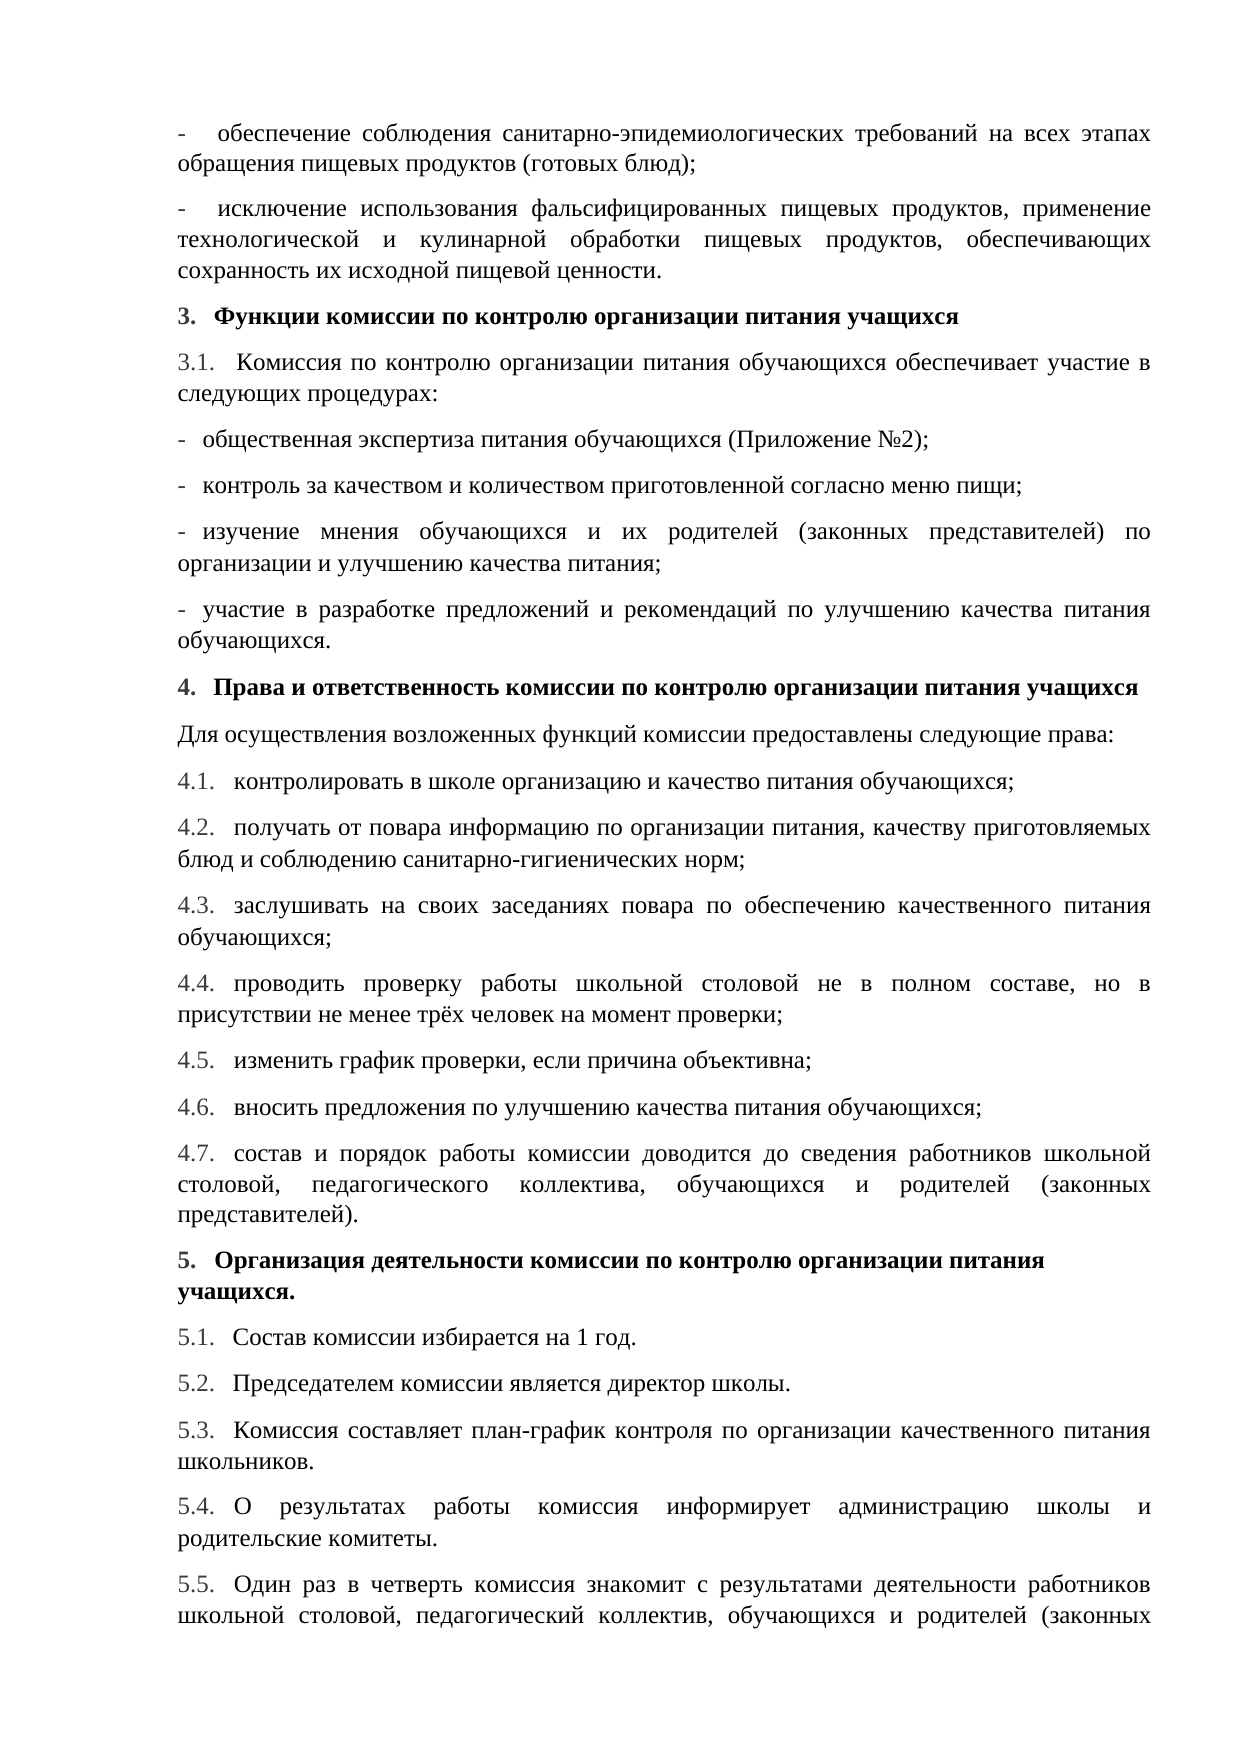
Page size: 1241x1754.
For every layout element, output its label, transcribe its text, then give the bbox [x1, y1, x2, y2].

list О результатах работы комиссия информирует администрацию школы и родительские комитеты. [177, 1491, 1152, 1552]
list изменить график проверки, если причина объективна; [177, 1046, 1152, 1074]
list обеспечение соблюдения санитарно-эпидемиологических требований на всех этапах обращения пищевых продуктов (готовых блюд); [177, 118, 1152, 177]
list заслушивать на своих заседаниях повара по обеспечению качественного питания обучающихся; [177, 890, 1152, 951]
list состав и порядок работы комиссии доводится до сведения работников школьной столовой, педагогического коллектива, обучающихся и родителей (законных представителей). [177, 1138, 1152, 1228]
list Комиссия составляет план-график контроля по организации качественного питания школьников. [177, 1415, 1152, 1474]
list общественная экспертиза питания обучающихся (Приложение №2); [177, 424, 1152, 453]
list изучение мнения обучающихся и их родителей (законных представителей) по организации и улучшению качества питания; [177, 516, 1152, 577]
text Для осуществления возложенных функций комиссии предоставлены следующие права: [177, 719, 1152, 747]
list Состав комиссии избирается на 1 год. [177, 1322, 1152, 1351]
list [177, 1569, 1152, 1629]
list Председателем комиссии является директор школы. [177, 1368, 1152, 1397]
list проводить проверку работы школьной столовой не в полном составе, но в присутствии не менее трёх человек на момент проверки; [177, 968, 1152, 1028]
list контролировать в школе организацию и качество питания обучающихся; [177, 766, 1152, 795]
list вносить предложения по улучшению качества питания обучающихся; [177, 1092, 1152, 1121]
list Организация деятельности комиссии по контролю организации питания учащихся. [177, 1245, 1152, 1305]
list исключение использования фальсифицированных пищевых продуктов, применение технологической и кулинарной обработки пищевых продуктов, обеспечивающих сохранность их исходной пищевой ценности. [177, 193, 1152, 284]
list Функции комиссии по контролю организации питания учащихся [177, 301, 1152, 330]
list Права и ответственность комиссии по контролю организации питания учащихся [177, 672, 1152, 701]
list получать от повара информацию по организации питания, качеству приготовляемых блюд и соблюдению санитарно-гигиенических норм; [177, 812, 1152, 873]
list участие в разработке предложений и рекомендаций по улучшению качества питания обучающихся. [177, 594, 1152, 654]
list контроль за качеством и количеством приготовленной согласно меню пищи; [177, 470, 1152, 499]
list Комиссия по контролю организации питания обучающихся обеспечивает участие в следующих процедурах: [177, 347, 1152, 407]
